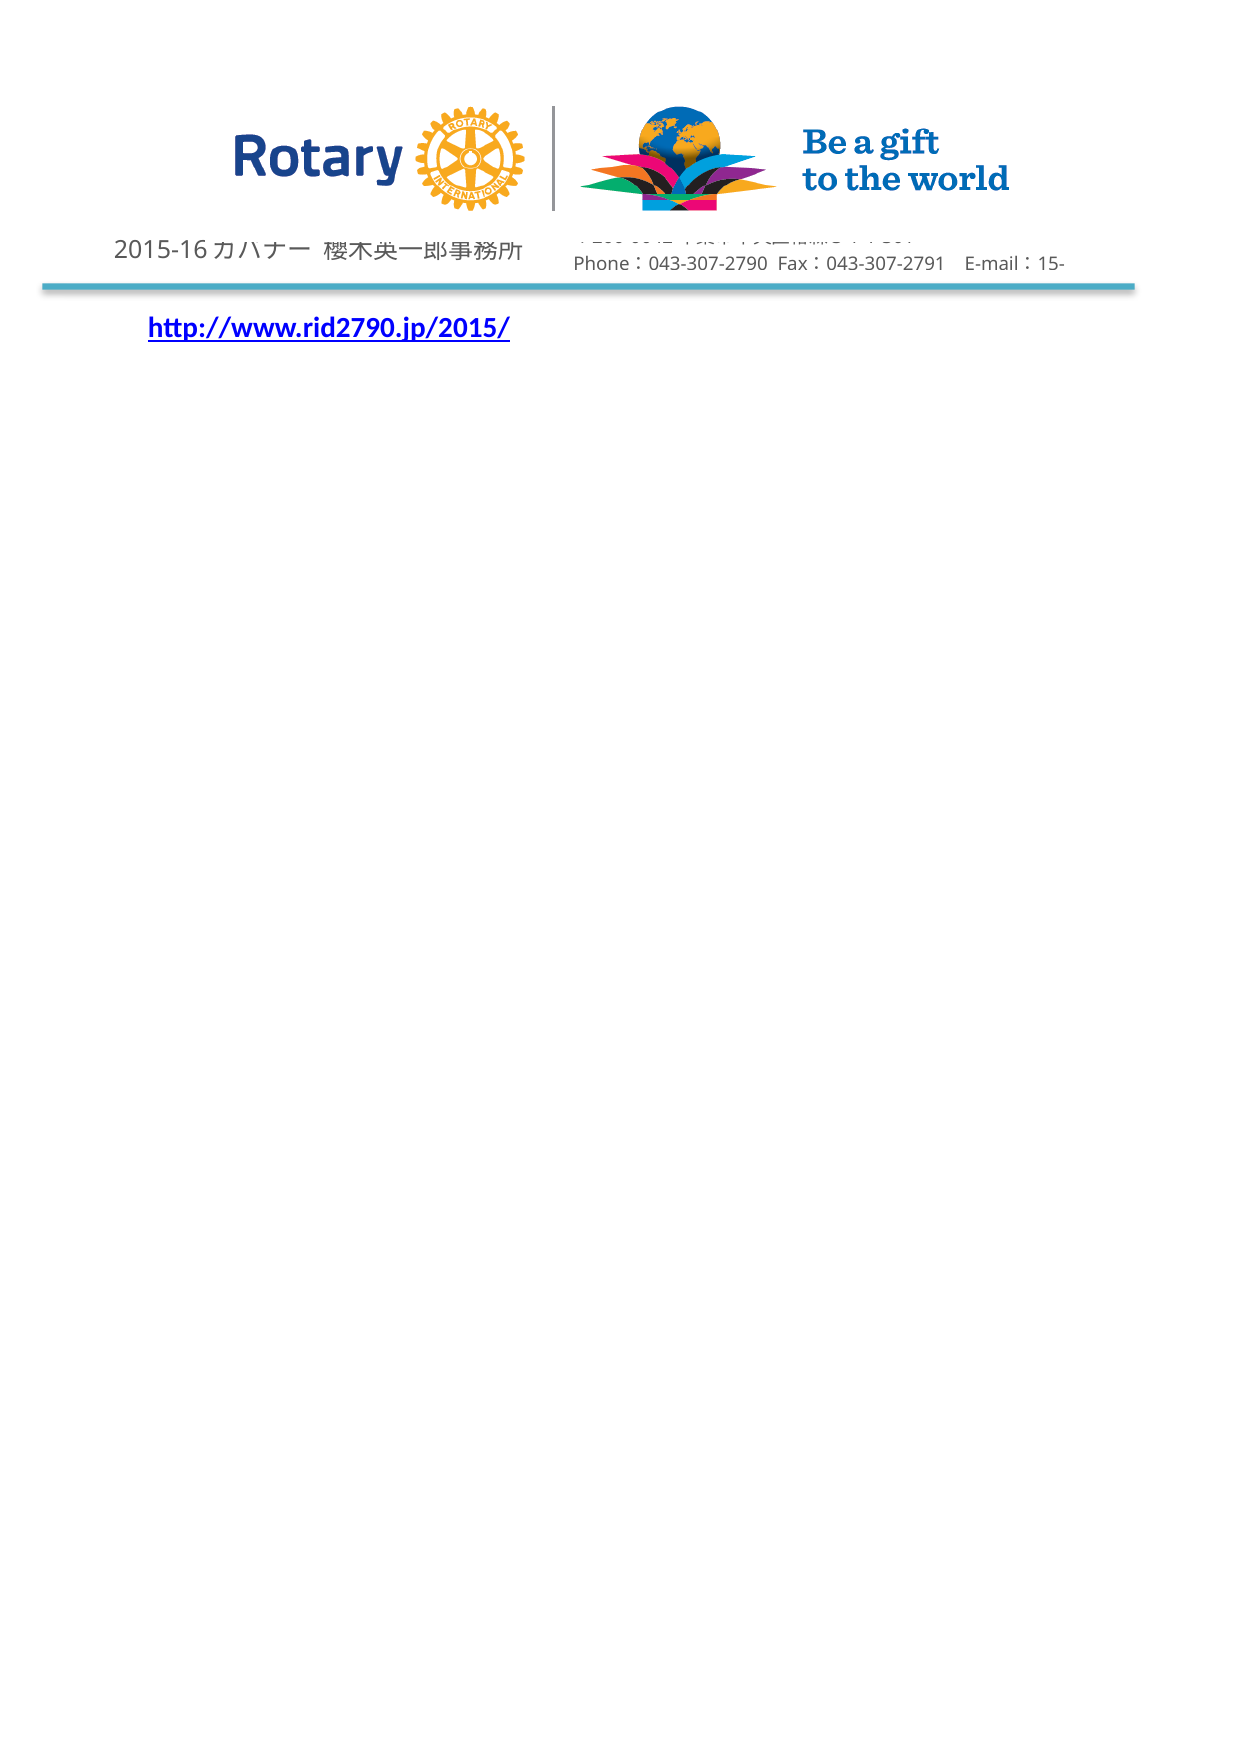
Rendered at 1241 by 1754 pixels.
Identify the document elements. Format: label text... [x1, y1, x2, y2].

picture [213, 88, 1028, 242]
text http://www.rid2790.jp/2015/ [148, 308, 1092, 346]
